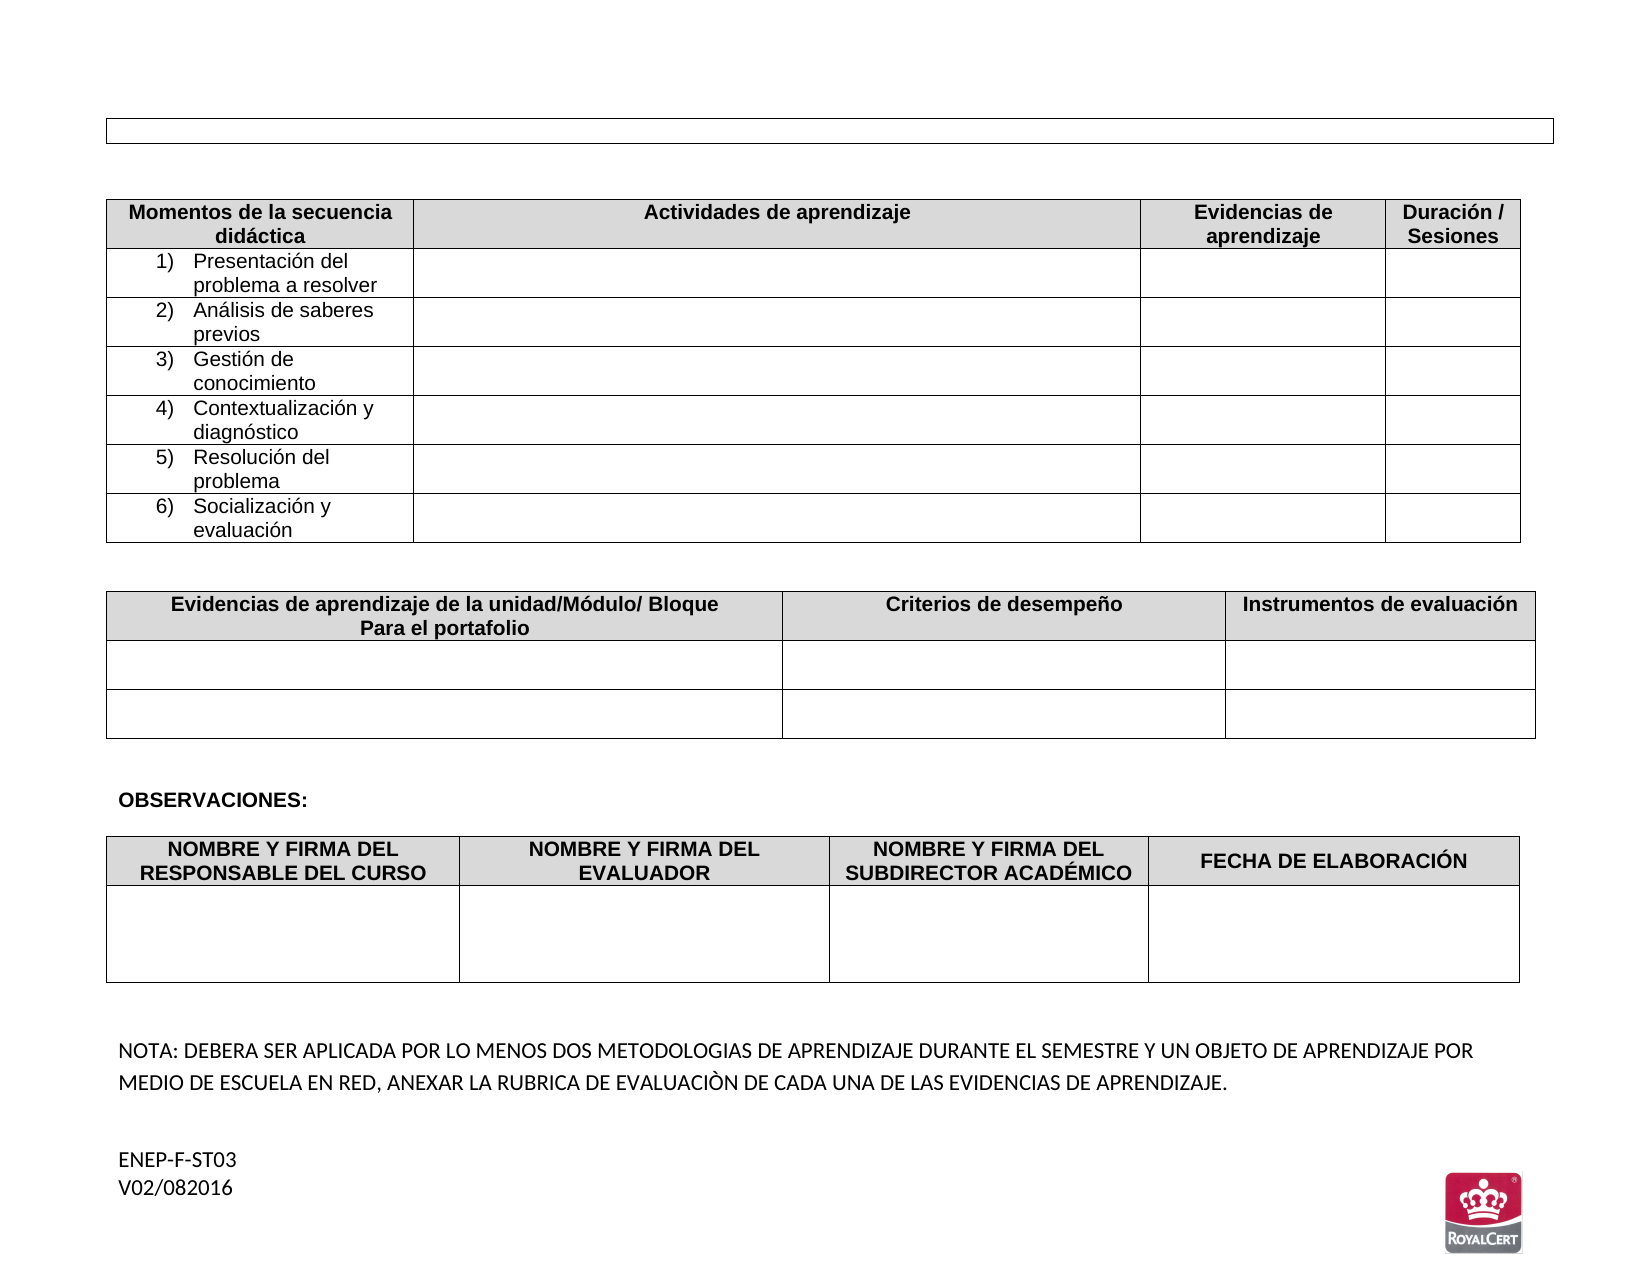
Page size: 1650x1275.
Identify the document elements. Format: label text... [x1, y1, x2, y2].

table_cell [1141, 249, 1385, 297]
table_header Duración / Sesiones [1386, 200, 1520, 248]
text OBSERVACIONES: [118, 787, 1532, 811]
table_header Instrumentos de evaluación [1226, 592, 1535, 640]
table_cell [414, 494, 1140, 542]
table_header NOMBRE Y FIRMA DEL EVALUADOR [460, 837, 829, 885]
table_cell [1141, 494, 1385, 542]
table_cell [1386, 347, 1520, 395]
picture [1444, 1171, 1523, 1254]
table_cell [414, 249, 1140, 297]
text NOTA: DEBERA SER APLICADA POR LO MENOS DOS METODOLOGIAS DE APRENDIZAJE DURANTE EL SEMESTRE Y UN OBJETO DE APRENDIZAJE POR MEDIO DE ESCUELA EN RED, ANEXAR LA RUBRICA DE EVALUACIÒN DE CADA UNA DE LAS EVIDENCIAS DE APRENDIZAJE. [118, 1036, 1532, 1096]
table_cell [1386, 298, 1520, 346]
table_cell [414, 445, 1140, 493]
table_cell [1386, 445, 1520, 493]
table_header NOMBRE Y FIRMA DEL RESPONSABLE DEL CURSO [107, 837, 459, 885]
table_header Evidencias de aprendizaje de la unidad/Módulo/ Bloque Para el portafolio [107, 592, 782, 640]
table_cell Socialización y evaluación [107, 494, 413, 542]
table_header Criterios de desempeño [783, 592, 1225, 640]
table_cell [1141, 396, 1385, 444]
table_cell [1149, 886, 1519, 982]
table_cell [1226, 641, 1535, 689]
table_cell [107, 641, 782, 689]
table_cell [1386, 396, 1520, 444]
table_cell [1226, 690, 1535, 738]
table_cell Análisis de saberes previos [107, 298, 413, 346]
table_cell [830, 886, 1148, 982]
table_cell [107, 690, 782, 738]
table_cell [1141, 445, 1385, 493]
table_cell [107, 119, 1553, 143]
table_header Evidencias de aprendizaje [1141, 200, 1385, 248]
table_cell [1141, 347, 1385, 395]
table_cell [783, 641, 1225, 689]
table_header Actividades de aprendizaje [414, 200, 1140, 248]
table_cell [1386, 494, 1520, 542]
table_cell Resolución del problema [107, 445, 413, 493]
table_cell [1386, 249, 1520, 297]
table_cell Gestión de conocimiento [107, 347, 413, 395]
table_cell [460, 886, 829, 982]
table_header Momentos de la secuencia didáctica [107, 200, 413, 248]
table_cell [107, 886, 459, 982]
table_cell [414, 347, 1140, 395]
table_cell Presentación del problema a resolver [107, 249, 413, 297]
table_cell [414, 396, 1140, 444]
table_cell Contextualización y diagnóstico [107, 396, 413, 444]
table_header FECHA DE ELABORACIÓN [1149, 837, 1519, 885]
table_header NOMBRE Y FIRMA DEL SUBDIRECTOR ACADÉMICO [830, 837, 1148, 885]
table_cell [1141, 298, 1385, 346]
table_cell [783, 690, 1225, 738]
table_cell [414, 298, 1140, 346]
